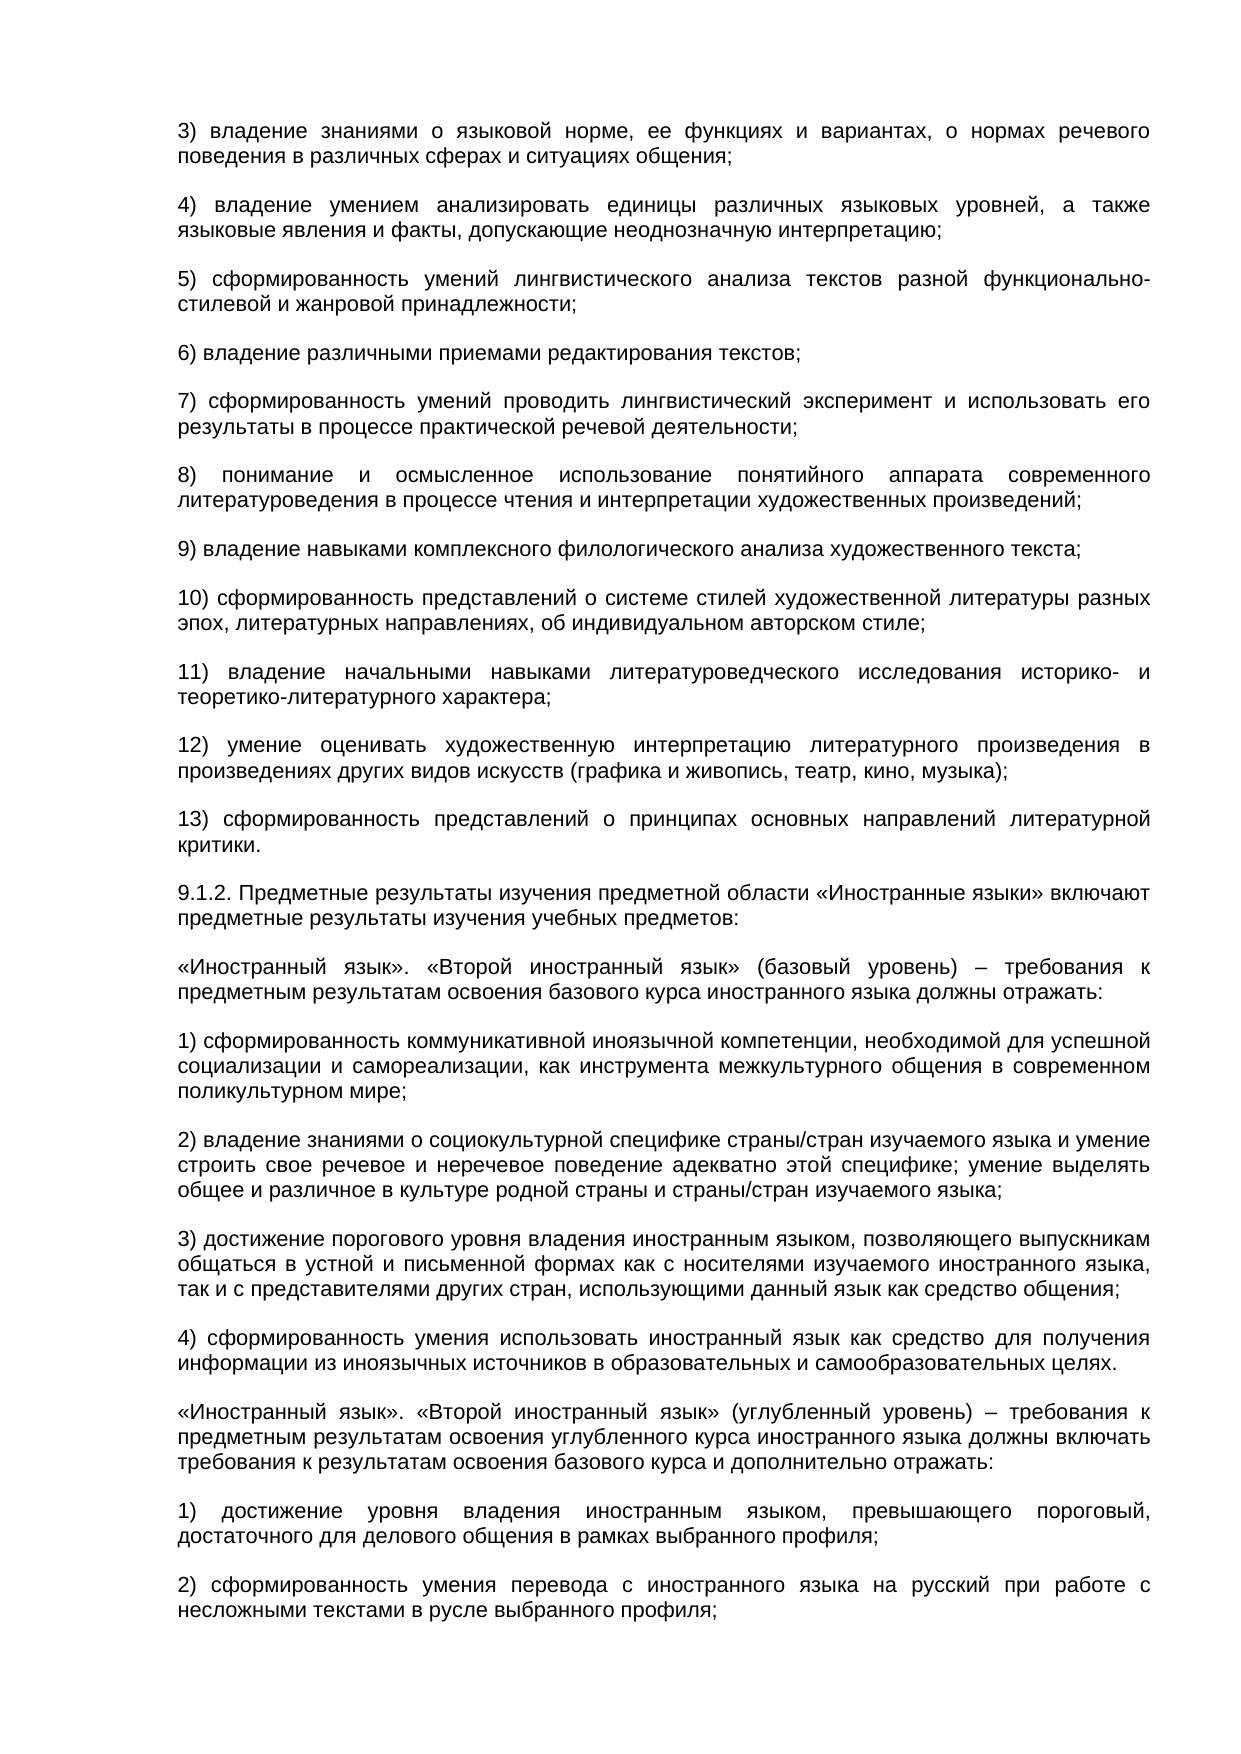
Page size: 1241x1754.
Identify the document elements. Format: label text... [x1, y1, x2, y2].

text 6) владение различными приемами редактирования текстов; [177, 340, 1152, 365]
text 3) владение знаниями о языковой норме, ее функциях и вариантах, о нормах речевого поведения в различных сферах и ситуациях общения; [177, 118, 1152, 168]
text 3) достижение порогового уровня владения иностранным языком, позволяющего выпускникам общаться в устной и письменной формах как с носителями изучаемого иностранного языка, так и с представителями других стран, использующими данный язык как средство общения; [177, 1226, 1152, 1302]
text 5) сформированность умений лингвистического анализа текстов разной функционально-стилевой и жанровой принадлежности; [177, 266, 1152, 316]
text 2) владение знаниями о социокультурной специфике страны/стран изучаемого языка и умение строить свое речевое и неречевое поведение адекватно этой специфике; умение выделять общее и различное в культуре родной страны и страны/стран изучаемого языка; [177, 1127, 1152, 1202]
text «Иностранный язык». «Второй иностранный язык» (базовый уровень) – требования к предметным результатам освоения базового курса иностранного языка должны отражать: [177, 954, 1152, 1004]
text 13) сформированность представлений о принципах основных направлений литературной критики. [177, 806, 1152, 857]
text 9.1.2. Предметные результаты изучения предметной области «Иностранные языки» включают предметные результаты изучения учебных предметов: [177, 880, 1152, 931]
text 10) сформированность представлений о системе стилей художественной литературы разных эпох, литературных направлениях, об индивидуальном авторском стиле; [177, 585, 1152, 635]
text 9) владение навыками комплексного филологического анализа художественного текста; [177, 536, 1152, 561]
text 11) владение начальными навыками литературоведческого исследования историко- и теоретико-литературного характера; [177, 658, 1152, 709]
text 7) сформированность умений проводить лингвистический эксперимент и использовать его результаты в процессе практической речевой деятельности; [177, 388, 1152, 439]
text 1) достижение уровня владения иностранным языком, превышающего пороговый, достаточного для делового общения в рамках выбранного профиля; [177, 1498, 1152, 1548]
text «Иностранный язык». «Второй иностранный язык» (углубленный уровень) – требования к предметным результатам освоения углубленного курса иностранного языка должны включать требования к результатам освоения базового курса и дополнительно отражать: [177, 1399, 1152, 1474]
text 1) сформированность коммуникативной иноязычной компетенции, необходимой для успешной социализации и самореализации, как инструмента межкультурного общения в современном поликультурном мире; [177, 1028, 1152, 1103]
text 4) владение умением анализировать единицы различных языковых уровней, а также языковые явления и факты, допускающие неоднозначную интерпретацию; [177, 192, 1152, 242]
text 4) сформированность умения использовать иностранный язык как средство для получения информации из иноязычных источников в образовательных и самообразовательных целях. [177, 1325, 1152, 1375]
text 2) сформированность умения перевода с иностранного языка на русский при работе с несложными текстами в русле выбранного профиля; [177, 1572, 1152, 1622]
text 12) умение оценивать художественную интерпретацию литературного произведения в произведениях других видов искусств (графика и живопись, театр, кино, музыка); [177, 732, 1152, 783]
text 8) понимание и осмысленное использование понятийного аппарата современного литературоведения в процессе чтения и интерпретации художественных произведений; [177, 462, 1152, 513]
